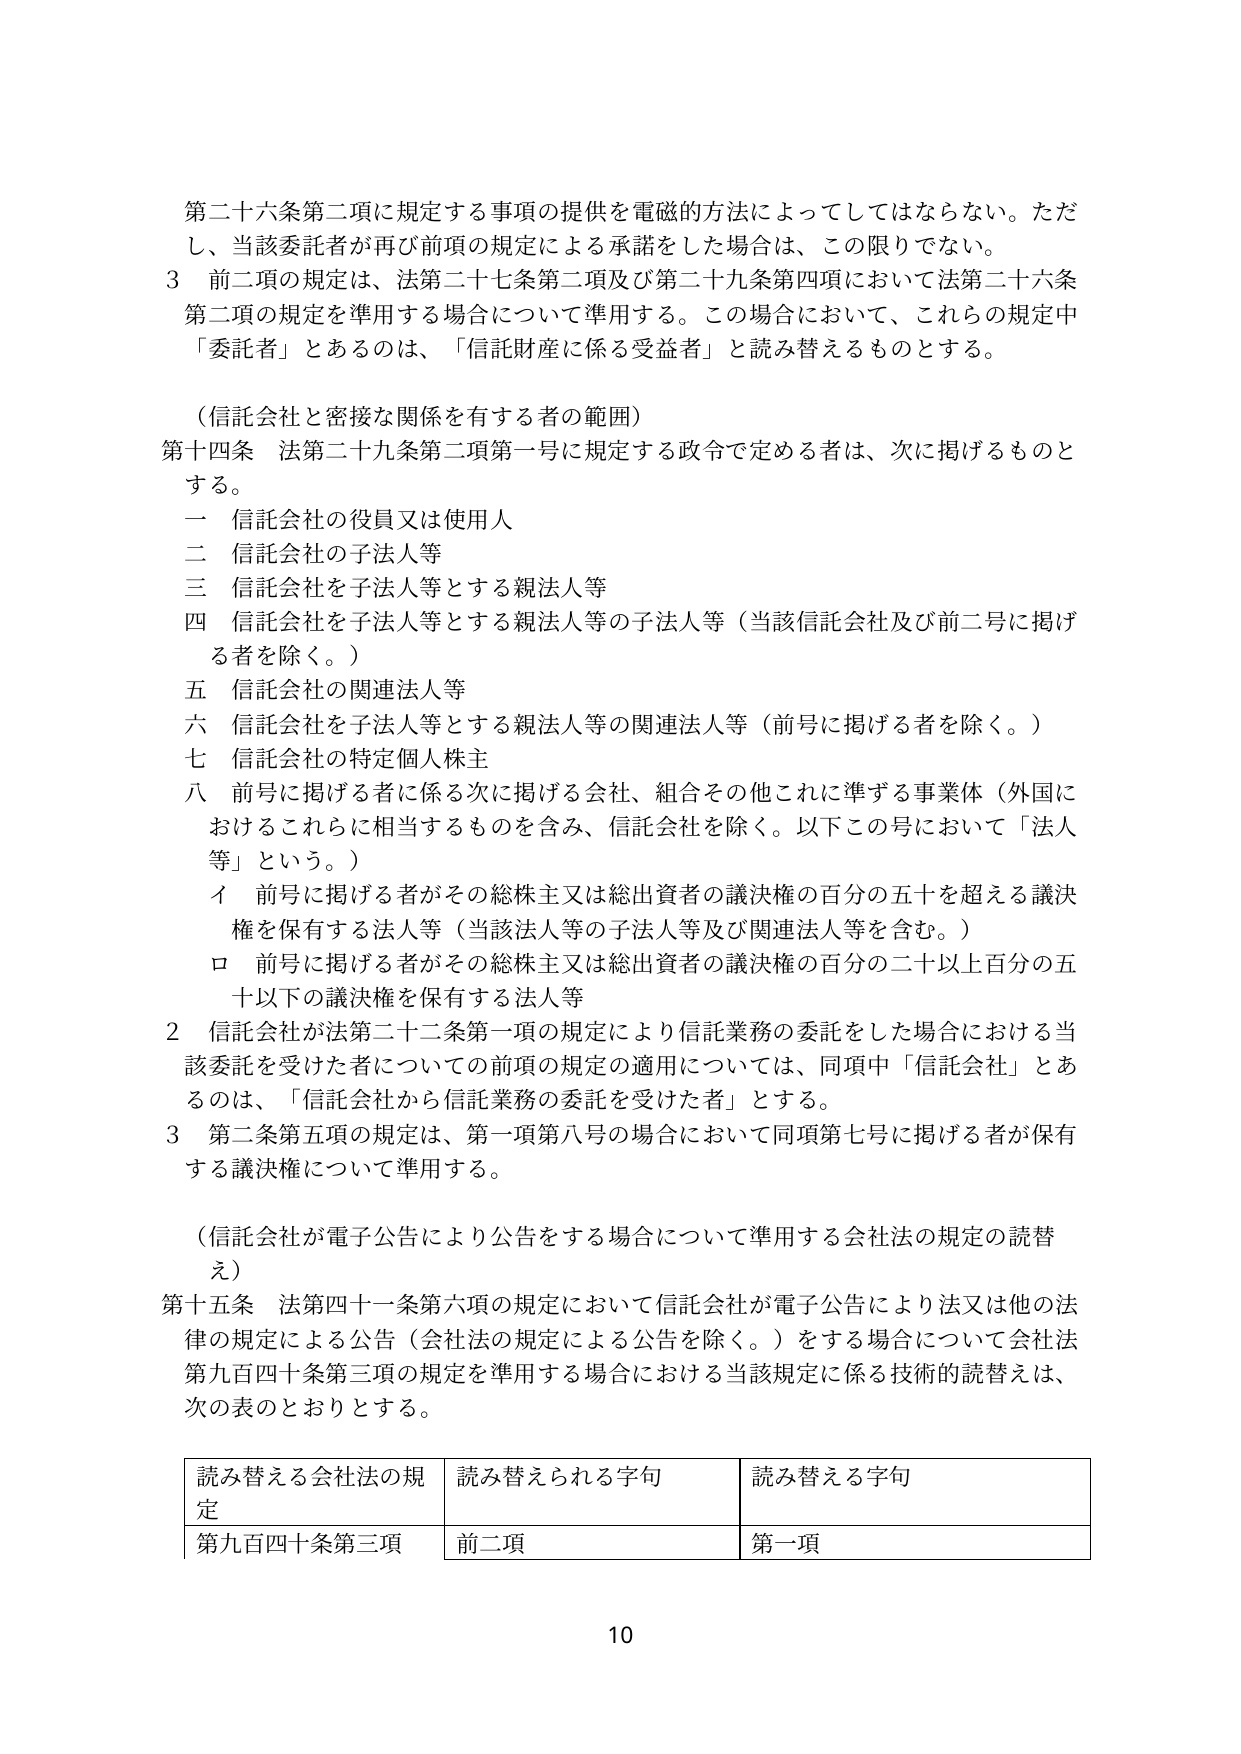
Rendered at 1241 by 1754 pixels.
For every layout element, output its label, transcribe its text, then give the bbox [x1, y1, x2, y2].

text 八 前号に掲げる者に係る次に掲げる会社、組合その他これに準ずる事業体（外国におけるこれらに相当するものを含み、信託会社を除く。以下この号において「法人等」という。） [184, 774, 1079, 877]
table_header 読み替えられる字句 [445, 1459, 739, 1525]
text 五 信託会社の関連法人等 [184, 672, 1079, 706]
text 二 信託会社の子法人等 [184, 535, 1079, 569]
table_cell 前二項 [445, 1526, 739, 1559]
table_cell 第九百四十条第三項 [185, 1526, 444, 1559]
text 第十五条 法第四十一条第六項の規定において信託会社が電子公告により法又は他の法律の規定による公告（会社法の規定による公告を除く。）をする場合について会社法第九百四十条第三項の規定を準用する場合における当該規定に係る技術的読替えは、次の表のとおりとする。 [161, 1287, 1079, 1424]
text 七 信託会社の特定個人株主 [184, 740, 1079, 774]
text 第十四条 法第二十九条第二項第一号に規定する政令で定める者は、次に掲げるものとする。 [161, 433, 1079, 501]
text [161, 194, 1079, 262]
text （信託会社が電子公告により公告をする場合について準用する会社法の規定の読替え） [184, 1219, 1079, 1287]
text 三 信託会社を子法人等とする親法人等 [184, 569, 1079, 604]
table_header 読み替える字句 [741, 1459, 1090, 1525]
text ３ 前二項の規定は、法第二十七条第二項及び第二十九条第四項において法第二十六条第二項の規定を準用する場合について準用する。この場合において、これらの規定中「委託者」とあるのは、「信託財産に係る受益者」と読み替えるものとする。 [161, 262, 1079, 364]
text ２ 信託会社が法第二十二条第一項の規定により信託業務の委託をした場合における当該委託を受けた者についての前項の規定の適用については、同項中「信託会社」とあるのは、「信託会社から信託業務の委託を受けた者」とする。 [161, 1014, 1079, 1116]
text 四 信託会社を子法人等とする親法人等の子法人等（当該信託会社及び前二号に掲げる者を除く。） [184, 604, 1079, 672]
text 六 信託会社を子法人等とする親法人等の関連法人等（前号に掲げる者を除く。） [184, 706, 1079, 740]
table_header 読み替える会社法の規定 [185, 1459, 444, 1525]
table_cell 第一項 [741, 1526, 1090, 1559]
text ロ 前号に掲げる者がその総株主又は総出資者の議決権の百分の二十以上百分の五十以下の議決権を保有する法人等 [207, 945, 1079, 1014]
text 一 信託会社の役員又は使用人 [184, 501, 1079, 535]
text イ 前号に掲げる者がその総株主又は総出資者の議決権の百分の五十を超える議決権を保有する法人等（当該法人等の子法人等及び関連法人等を含む。） [207, 877, 1079, 945]
text （信託会社と密接な関係を有する者の範囲） [184, 399, 1079, 433]
text ３ 第二条第五項の規定は、第一項第八号の場合において同項第七号に掲げる者が保有する議決権について準用する。 [161, 1116, 1079, 1184]
